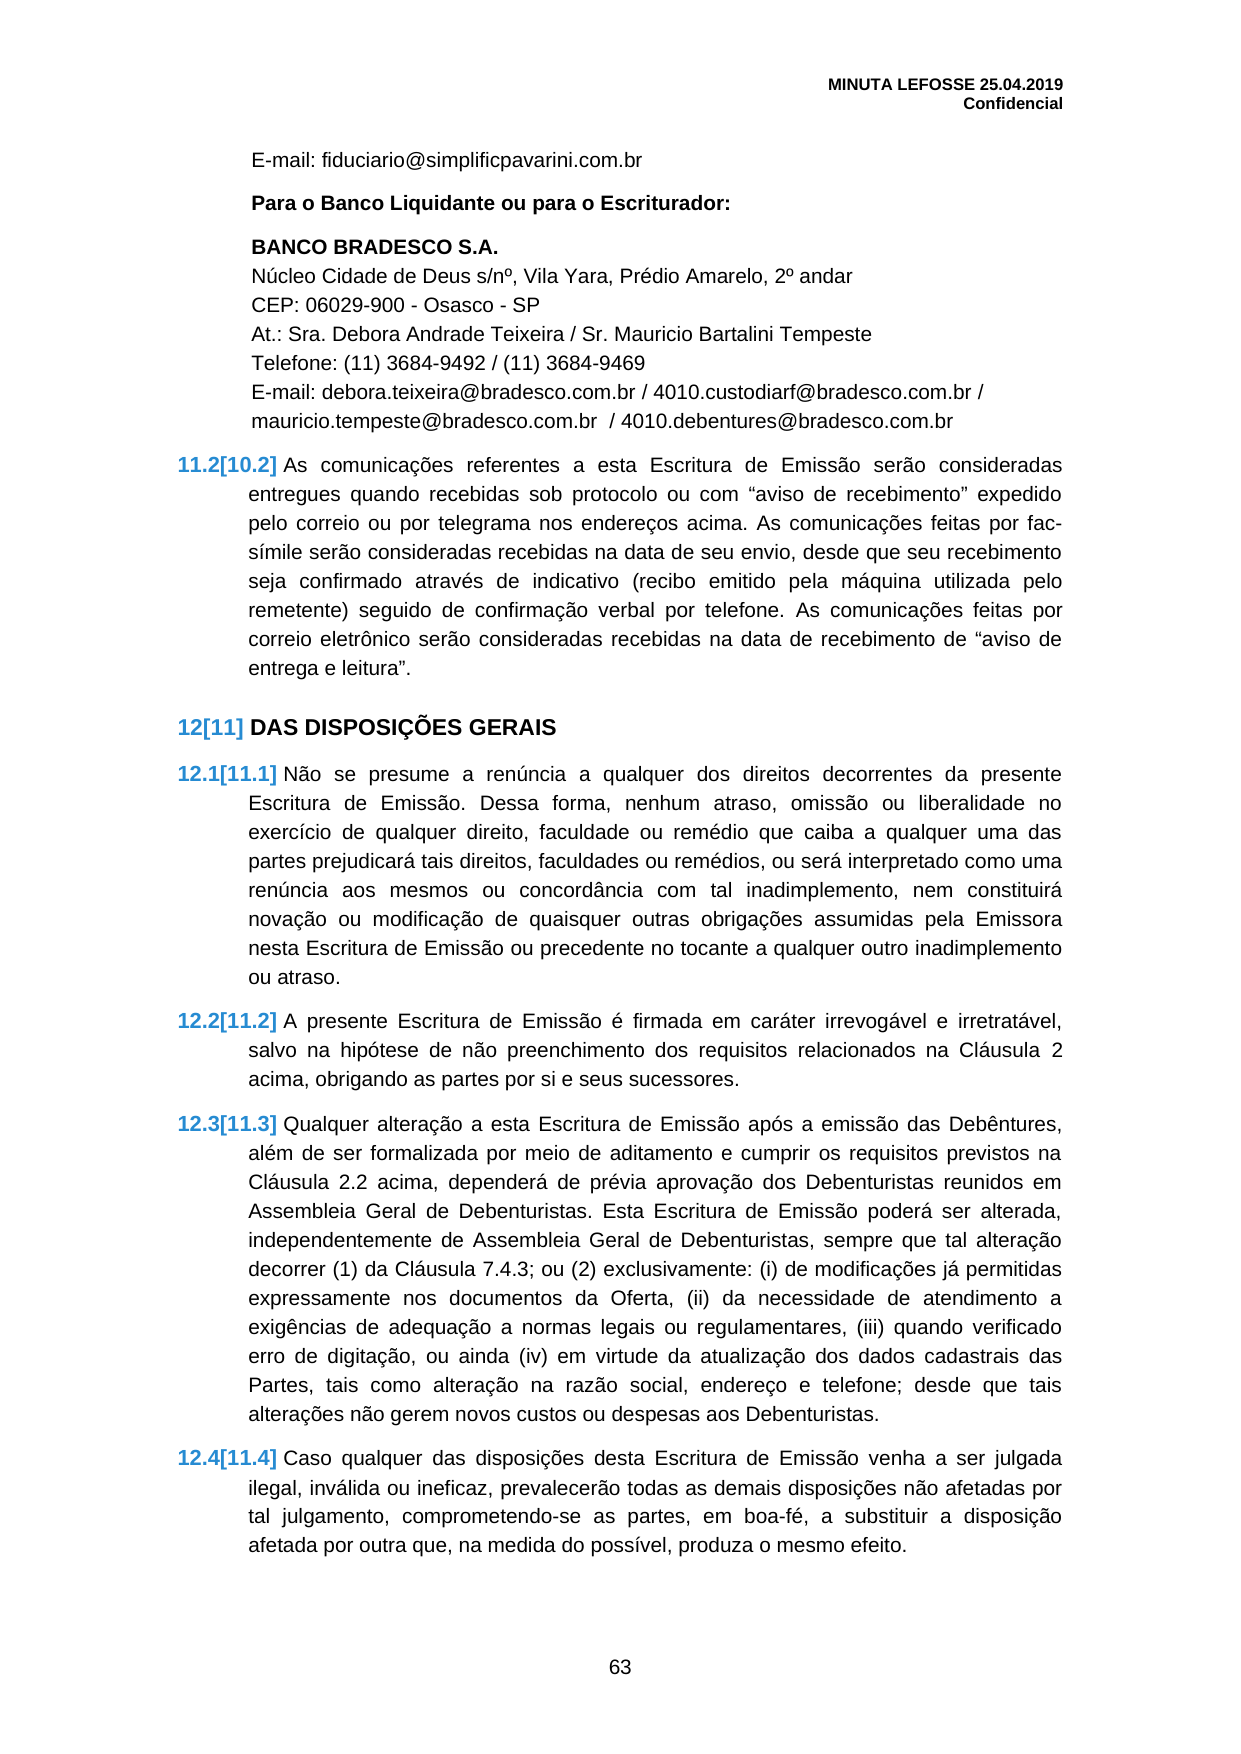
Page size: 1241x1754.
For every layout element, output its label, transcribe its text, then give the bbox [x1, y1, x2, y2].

text Para o Banco Liquidante ou para o Escriturador: [251, 191, 1063, 215]
text Caso qualquer das disposições desta Escritura de Emissão venha a ser julgada ilegal, inválida ou ineficaz, prevalecerão todas as demais disposições não afetadas por tal julgamento, comprometendo-se as partes, em boa-fé, a substituir a disposição afetada por outra que, na medida do possível, produza o mesmo efeito. [177, 1445, 1063, 1557]
text DAS DISPOSIÇÕES GERAIS [177, 714, 1063, 740]
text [251, 148, 1063, 172]
text BANCO BRADESCO S.A. Núcleo Cidade de Deus s/nº, Vila Yara, Prédio Amarelo, 2º andar CEP: 06029-900 - Osasco - SP At.: Sra. Debora Andrade Teixeira / Sr. Mauricio Bartalini Tempeste Telefone: (11) 3684-9492 / (11) 3684-9469 E-mail: debora.teixeira@bradesco.com.br / 4010.custodiarf@bradesco.com.br / mauricio.tempeste@bradesco.com.br / 4010.debentures@bradesco.com.br [251, 235, 1063, 432]
text Qualquer alteração a esta Escritura de Emissão após a emissão das Debêntures, além de ser formalizada por meio de aditamento e cumprir os requisitos previstos na Cláusula 2.2 acima, dependerá de prévia aprovação dos Debenturistas reunidos em Assembleia Geral de Debenturistas. Esta Escritura de Emissão poderá ser alterada, independentemente de Assembleia Geral de Debenturistas, sempre que tal alteração decorrer (1) da Cláusula 7.4.3; ou (2) exclusivamente: (i) de modificações já permitidas expressamente nos documentos da Oferta, (ii) da necessidade de atendimento a exigências de adequação a normas legais ou regulamentares, (iii) quando verificado erro de digitação, ou ainda (iv) em virtude da atualização dos dados cadastrais das Partes, tais como alteração na razão social, endereço e telefone; desde que tais alterações não gerem novos custos ou despesas aos Debenturistas. [177, 1111, 1063, 1426]
text A presente Escritura de Emissão é firmada em caráter irrevogável e irretratável, salvo na hipótese de não preenchimento dos requisitos relacionados na Cláusula 2 acima, obrigando as partes por si e seus sucessores. [177, 1008, 1063, 1091]
text As comunicações referentes a esta Escritura de Emissão serão consideradas entregues quando recebidas sob protocolo ou com “aviso de recebimento” expedido pelo correio ou por telegrama nos endereços acima. As comunicações feitas por fac-símile serão consideradas recebidas na data de seu envio, desde que seu recebimento seja confirmado através de indicativo (recibo emitido pela máquina utilizada pelo remetente) seguido de confirmação verbal por telefone. As comunicações feitas por correio eletrônico serão consideradas recebidas na data de recebimento de “aviso de entrega e leitura”. [177, 452, 1063, 680]
text Não se presume a renúncia a qualquer dos direitos decorrentes da presente Escritura de Emissão. Dessa forma, nenhum atraso, omissão ou liberalidade no exercício de qualquer direito, faculdade ou remédio que caiba a qualquer uma das partes prejudicará tais direitos, faculdades ou remédios, ou será interpretado como uma renúncia aos mesmos ou concordância com tal inadimplemento, nem constituirá novação ou modificação de quaisquer outras obrigações assumidas pela Emissora nesta Escritura de Emissão ou precedente no tocante a qualquer outro inadimplemento ou atraso. [177, 761, 1063, 988]
